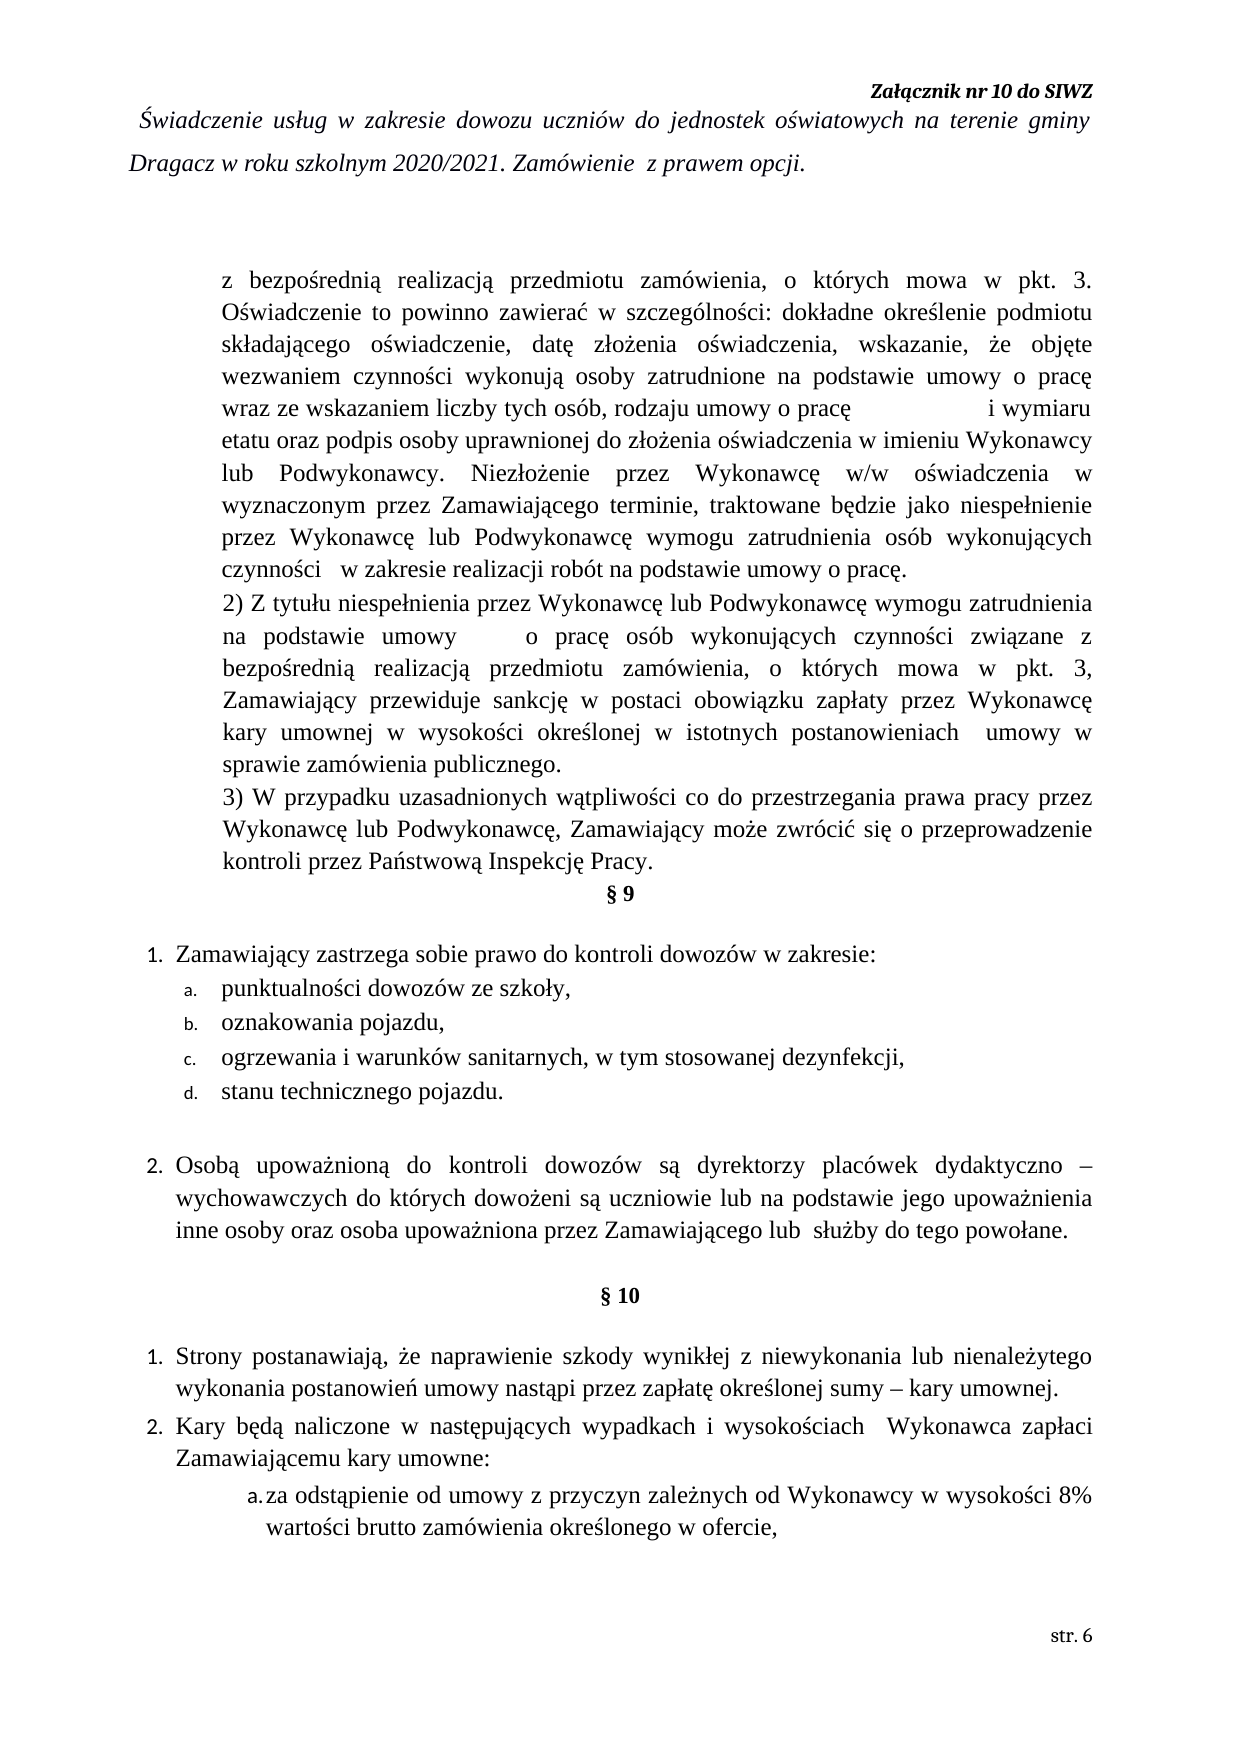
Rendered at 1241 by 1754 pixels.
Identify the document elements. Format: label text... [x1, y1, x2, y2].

subtitle § 10 [183, 1282, 1057, 1309]
list ogrzewania i warunków sanitarnych, w tym stosowanej dezynfekcji, [184, 1042, 1093, 1070]
list oznakowania pojazdu, [184, 1007, 1093, 1036]
list 2) Z tytułu niespełnienia przez Wykonawcę lub Podwykonawcę wymogu zatrudnienia na podstawie umowy o pracę osób wykonujących czynności związane z bezpośrednią realizacją przedmiotu zamówienia, o których mowa w pkt. 3, Zamawiający przewiduje sankcję w postaci obowiązku zapłaty przez Wykonawcę kary umownej w wysokości określonej w istotnych postanowieniach umowy w sprawie zamówienia publicznego. [222, 588, 1093, 778]
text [221, 265, 1093, 583]
list 3) W przypadku uzasadnionych wątpliwości co do przestrzegania prawa pracy przez Wykonawcę lub Podwykonawcę, Zamawiający może zwrócić się o przeprowadzenie kontroli przez Państwową Inspekcję Pracy. [222, 782, 1093, 875]
list stanu technicznego pojazdu. [184, 1076, 1093, 1104]
list Osobą upoważnioną do kontroli dowozów są dyrektorzy placówek dydaktyczno – wychowawczych do których dowożeni są uczniowie lub na podstawie jego upoważnienia inne osoby oraz osoba upoważniona przez Zamawiającego lub służby do tego powołane. [146, 1150, 1093, 1244]
list za odstąpienie od umowy z przyczyn zależnych od Wykonawcy w wysokości 8% wartości brutto zamówienia określonego w ofercie, [247, 1480, 1093, 1541]
list Strony postanawiają, że naprawienie szkody wynikłej z niewykonania lub nienależytego wykonania postanowień umowy nastąpi przez zapłatę określonej sumy – kary umownej. [146, 1341, 1093, 1402]
list Kary będą naliczone w następujących wypadkach i wysokościach Wykonawca zapłaci Zamawiającemu kary umowne: [146, 1411, 1093, 1472]
list punktualności dowozów ze szkoły, [184, 973, 1093, 1002]
list Zamawiający zastrzega sobie prawo do kontroli dowozów w zakresie: [146, 939, 1093, 968]
subtitle § 9 [183, 880, 1057, 907]
